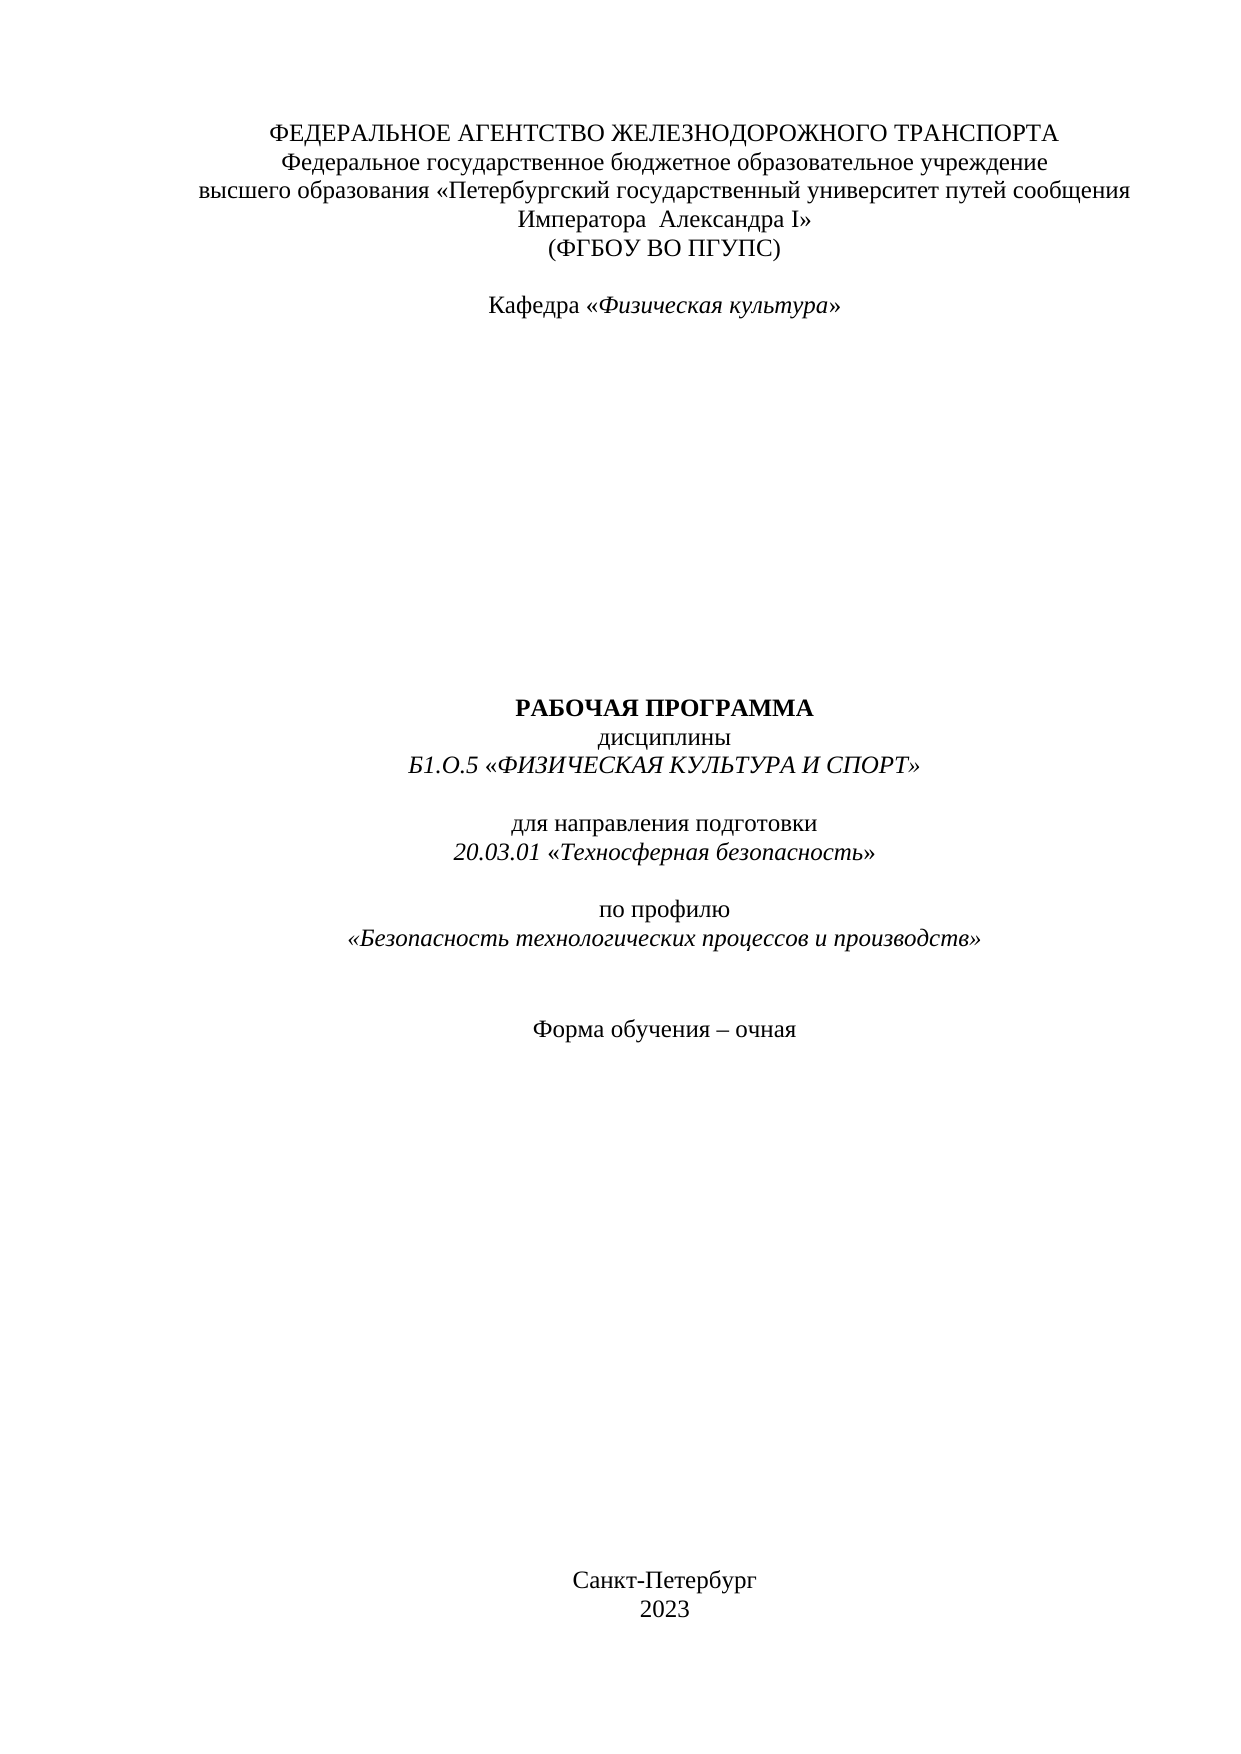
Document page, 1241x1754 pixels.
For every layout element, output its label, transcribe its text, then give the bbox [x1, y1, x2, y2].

text ФЕДЕРАЛЬНОЕ АГЕНТСТВО ЖЕЛЕЗНОДОРОЖНОГО ТРАНСПОРТА [177, 118, 1152, 147]
text Санкт-Петербург [177, 1565, 1152, 1594]
text 2023 [177, 1594, 1152, 1623]
text Кафедра «Физическая культура» [177, 291, 1152, 319]
text Форма обучения – очная [177, 1014, 1152, 1043]
text Федеральное государственное бюджетное образовательное учреждение [177, 147, 1152, 176]
text 20.03.01 «Техносферная безопасность» [177, 837, 1152, 866]
text для направления подготовки [177, 808, 1152, 837]
text дисциплины [177, 722, 1152, 751]
text Б1.О.5 «ФИЗИЧЕСКАЯ КУЛЬТУРА И СПОРТ» [177, 751, 1152, 779]
text высшего образования «Петербургский государственный университет путей сообщения Императора Александра I» [177, 176, 1152, 233]
text (ФГБОУ ВО ПГУПС) [177, 233, 1152, 262]
text по профилю [177, 894, 1152, 923]
text «Безопасность технологических процессов и производств» [177, 923, 1152, 952]
text РАБОЧАЯ ПРОГРАММА [177, 693, 1152, 722]
